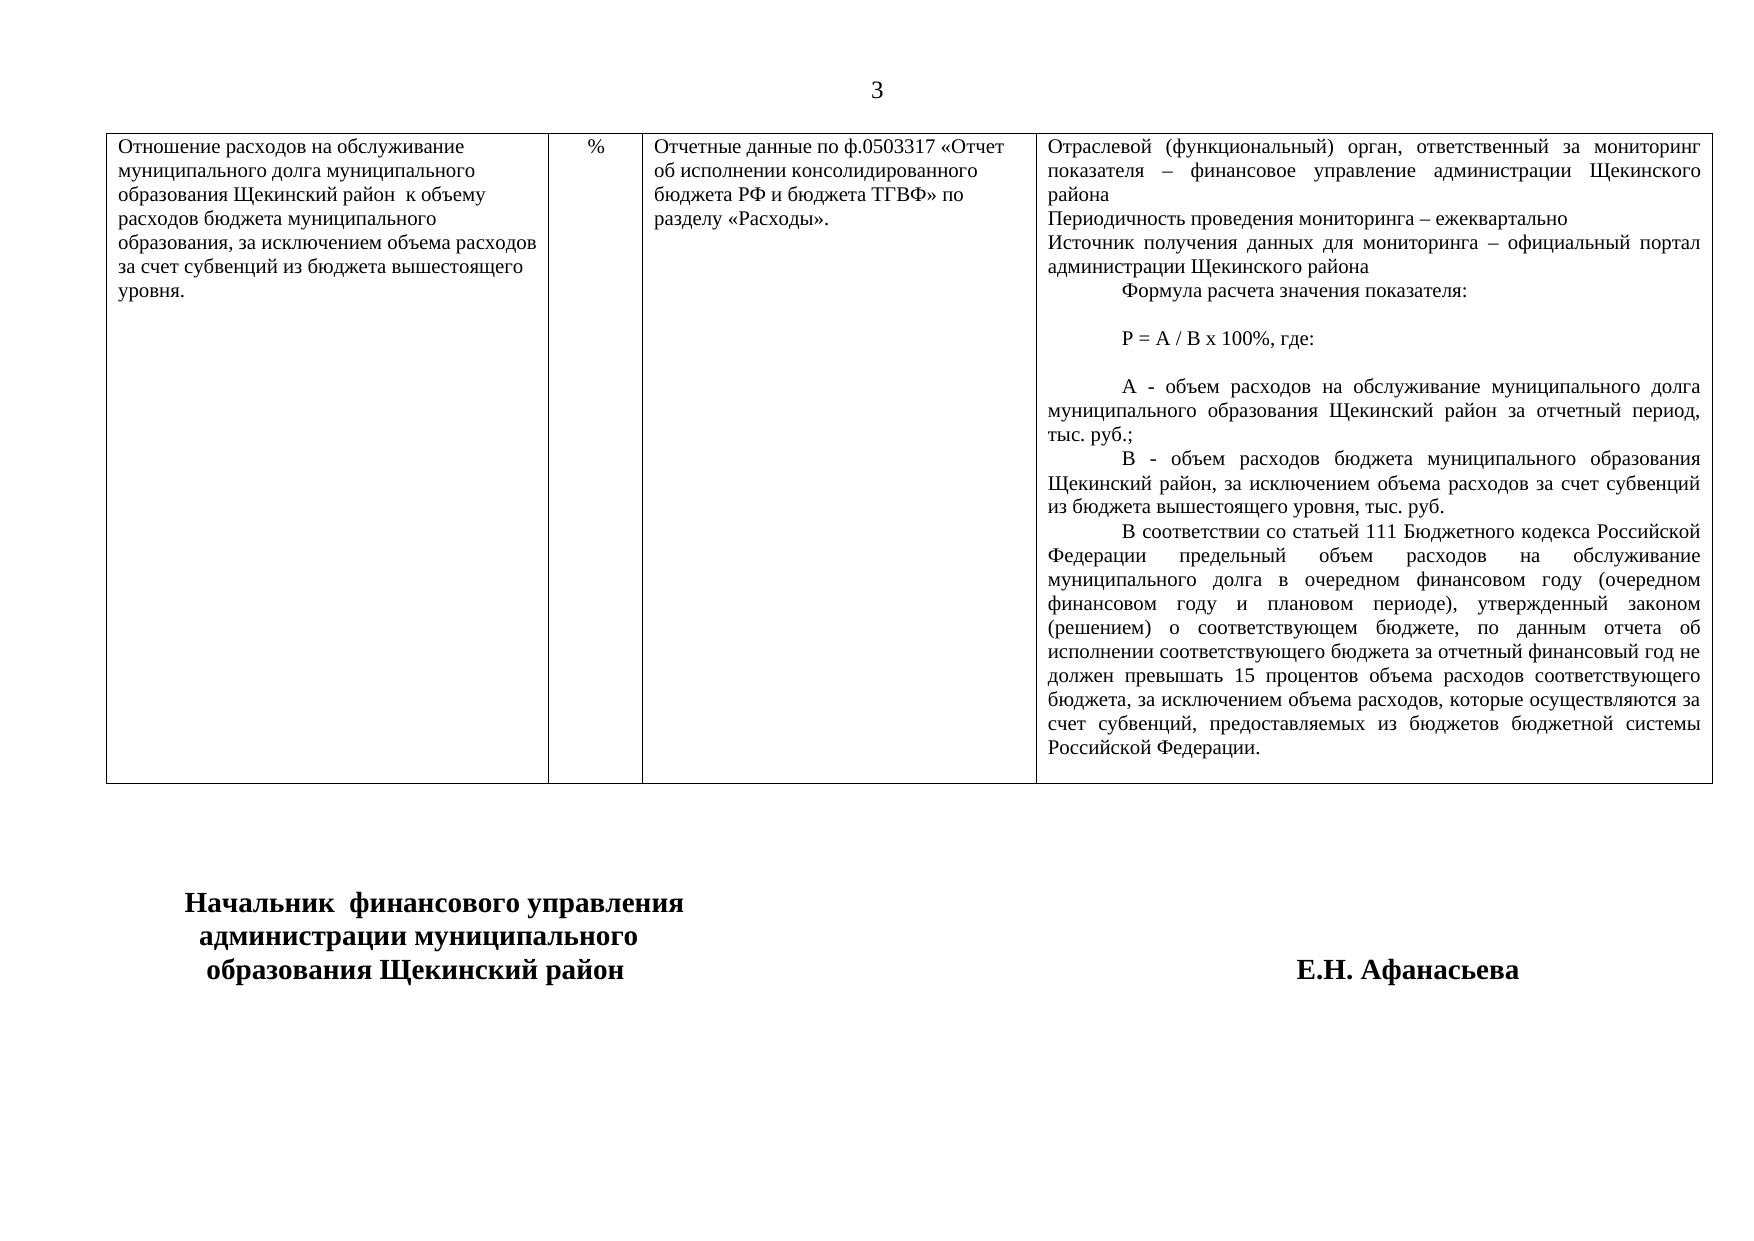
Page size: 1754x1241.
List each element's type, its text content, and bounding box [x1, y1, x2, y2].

text Начальник финансового управления [118, 885, 1636, 918]
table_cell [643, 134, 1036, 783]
text образования Щекинский район Е.Н. Афанасьева [118, 952, 1636, 986]
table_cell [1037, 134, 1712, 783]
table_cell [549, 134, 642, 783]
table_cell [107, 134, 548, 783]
text администрации муниципального [118, 918, 1636, 952]
